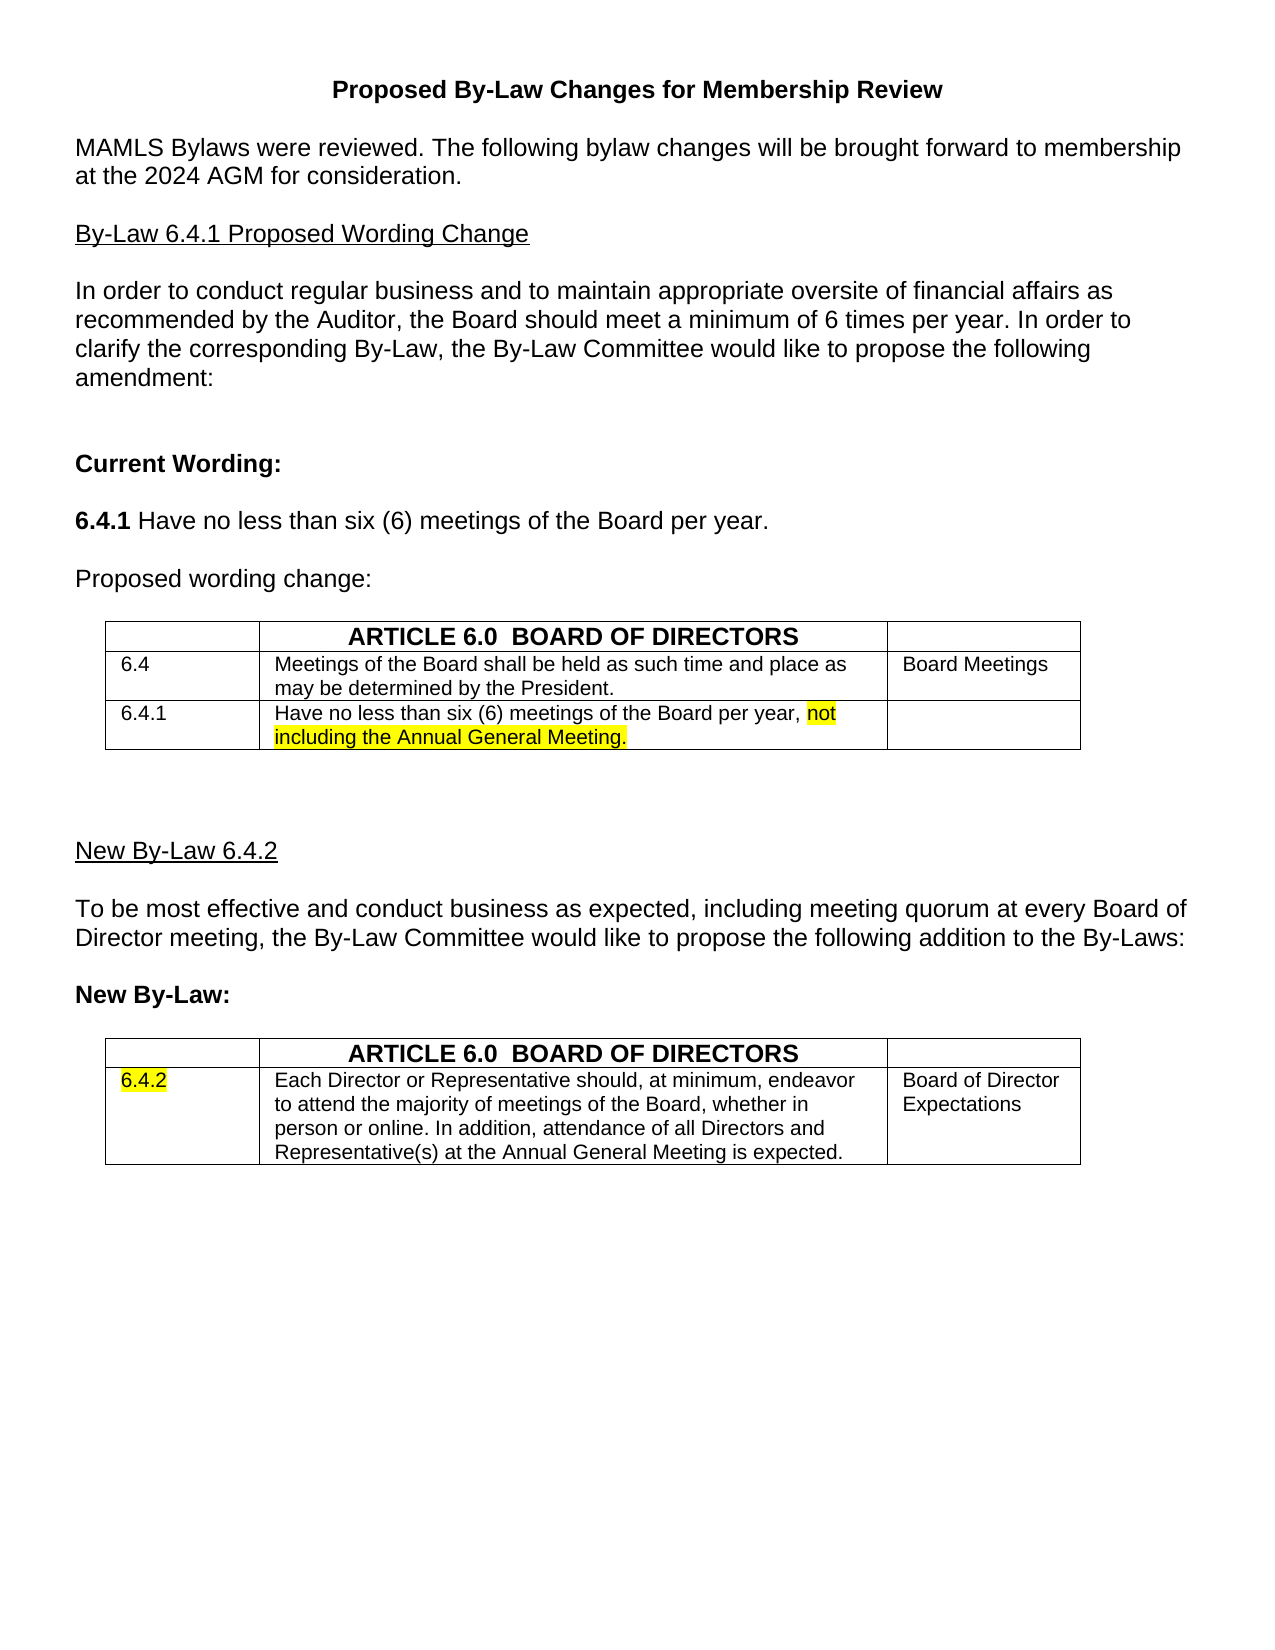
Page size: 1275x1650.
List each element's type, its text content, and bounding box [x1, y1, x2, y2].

text To be most effective and conduct business as expected, including meeting quorum at every Board of Director meeting, the By-Law Committee would like to propose the following addition to the By-Laws: [75, 894, 1200, 951]
table_header ARTICLE 6.0 BOARD OF DIRECTORS [260, 622, 887, 651]
text Current Wording: [75, 449, 1200, 477]
table_cell Each Director or Representative should, at minimum, endeavor to attend the majority of meetings of the Board, whether in person or online. In addition, attendance of all Directors and Representative(s) at the Annual General Meeting is expected. [260, 1068, 887, 1164]
table_header [106, 1039, 259, 1067]
text MAMLS Bylaws were reviewed. The following bylaw changes will be brought forward to membership at the 2024 AGM for consideration. [75, 132, 1200, 190]
table_header ARTICLE 6.0 BOARD OF DIRECTORS [260, 1039, 887, 1067]
table_cell 6.4.1 [106, 701, 259, 749]
text By-Law 6.4.1 Proposed Wording Change [75, 219, 1200, 247]
text 6.4.1 Have no less than six (6) meetings of the Board per year. [75, 506, 1200, 535]
table_cell [888, 701, 1080, 749]
text Proposed wording change: [75, 564, 1200, 592]
table_header [888, 1039, 1080, 1067]
table_cell 6.4 [106, 652, 259, 700]
table_cell Board of Director Expectations [888, 1068, 1080, 1164]
text Proposed By-Law Changes for Membership Review [75, 75, 1200, 104]
table_cell 6.4.2 [106, 1068, 259, 1164]
table_header [106, 622, 259, 651]
table_header [888, 622, 1080, 651]
table_cell Have no less than six (6) meetings of the Board per year, not including the Annual General Meeting. [260, 701, 887, 749]
text New By-Law: [75, 980, 1200, 1009]
text In order to conduct regular business and to maintain appropriate oversite of financial affairs as recommended by the Auditor, the Board should meet a minimum of 6 times per year. In order to clarify the corresponding By-Law, the By-Law Committee would like to propose the following amendment: [75, 276, 1200, 391]
table_cell Meetings of the Board shall be held as such time and place as may be determined by the President. [260, 652, 887, 700]
text New By-Law 6.4.2 [75, 836, 1200, 865]
table_cell Board Meetings [888, 652, 1080, 700]
